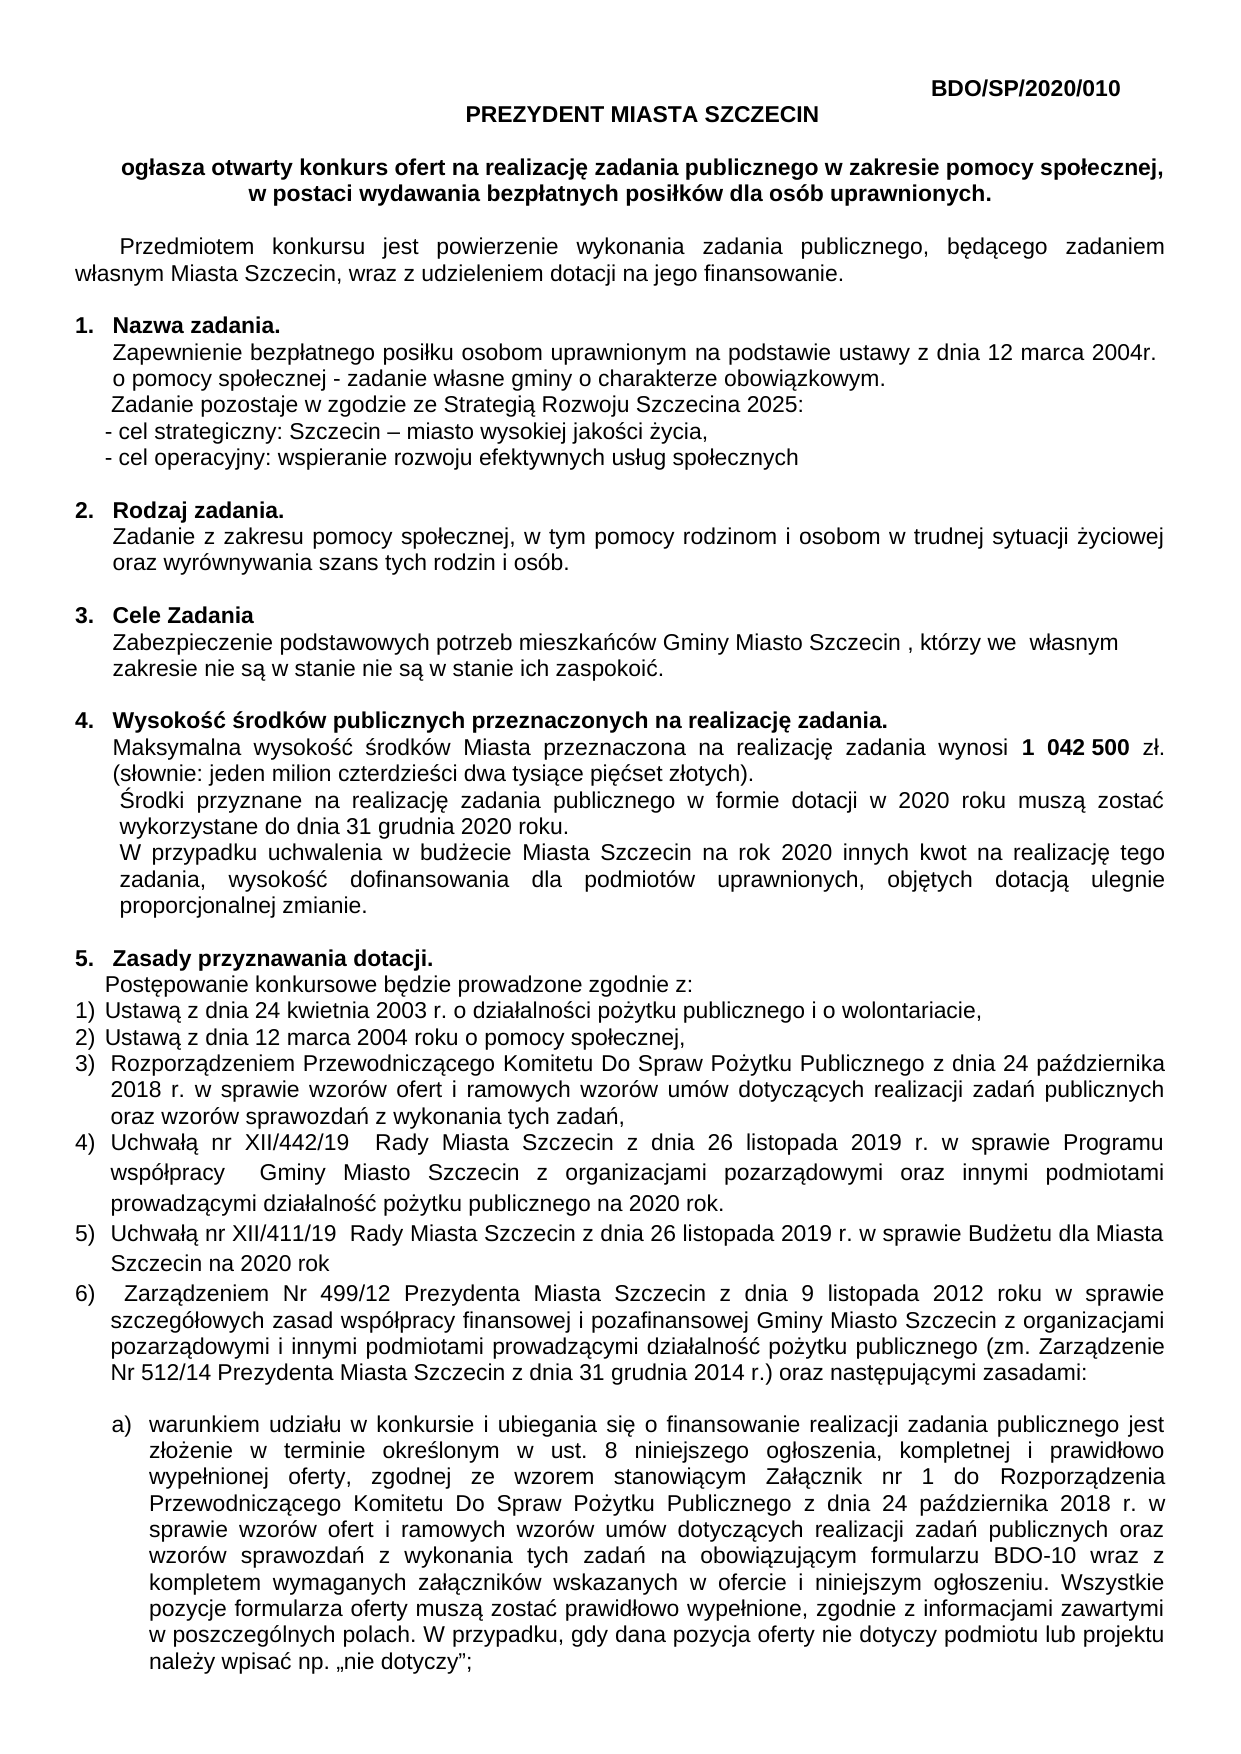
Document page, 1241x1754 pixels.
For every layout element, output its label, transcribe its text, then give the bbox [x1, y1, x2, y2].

text Zadanie z zakresu pomocy społecznej, w tym pomocy rodzinom i osobom w trudnej sytuacji życiowej oraz wyrównywania szans tych rodzin i osób. [112, 523, 1165, 576]
text Środki przyznane na realizację zadania publicznego w formie dotacji w 2020 roku muszą zostać wykorzystane do dnia 31 grudnia 2020 roku. [119, 787, 1165, 839]
list Cele Zadania [75, 602, 1165, 628]
list Ustawą z dnia 12 marca 2004 roku o pomocy społecznej, [75, 1024, 1165, 1050]
subtitle Zapewnienie bezpłatnego posiłku osobom uprawnionym na podstawie ustawy z dnia 12 marca 2004r. o pomocy społecznej - zadanie własne gminy o charakterze obowiązkowym. [112, 338, 1165, 391]
text - cel strategiczny: Szczecin – miasto wysokiej jakości życia, [104, 418, 1165, 444]
list Uchwałą nr XII/442/19 Rady Miasta Szczecin z dnia 26 listopada 2019 r. w sprawie Programu współpracy Gminy Miasto Szczecin z organizacjami pozarządowymi oraz innymi podmiotami prowadzącymi działalność pożytku publicznego na 2020 rok. [75, 1129, 1165, 1216]
list Ustawą z dnia 24 kwietnia 2003 r. o działalności pożytku publicznego i o wolontariacie, [75, 997, 1165, 1024]
subtitle Nazwa zadania. [75, 312, 1165, 338]
text W przypadku uchwalenia w budżecie Miasta Szczecin na rok 2020 innych kwot na realizację tego zadania, wysokość dofinansowania dla podmiotów uprawnionych, objętych dotacją ulegnie proporcjonalnej zmianie. [119, 839, 1165, 918]
text ogłasza otwarty konkurs ofert na realizację zadania publicznego w zakresie pomocy społecznej, w postaci wydawania bezpłatnych posiłków dla osób uprawnionych. [75, 154, 1165, 207]
title BDO/SP/2020/010 [812, 75, 1165, 101]
list Uchwałą nr XII/411/19 Rady Miasta Szczecin z dnia 26 listopada 2019 r. w sprawie Budżetu dla Miasta Szczecin na 2020 rok [75, 1220, 1165, 1276]
list Zarządzeniem Nr 499/12 Prezydenta Miasta Szczecin z dnia 9 listopada 2012 roku w sprawie szczegółowych zasad współpracy finansowej i pozafinansowej Gminy Miasto Szczecin z organizacjami pozarządowymi i innymi podmiotami prowadzącymi działalność pożytku publicznego (zm. Zarządzenie Nr 512/14 Prezydenta Miasta Szczecin z dnia 31 grudnia 2014 r.) oraz następującymi zasadami: [75, 1280, 1165, 1386]
list Rodzaj zadania. [75, 497, 1165, 523]
title PREZYDENT MIASTA SZCZECIN [75, 101, 1165, 128]
text Zabezpieczenie podstawowych potrzeb mieszkańców Gminy Miasto Szczecin , którzy we własnym zakresie nie są w stanie nie są w stanie ich zaspokoić. [112, 628, 1165, 681]
list Zasady przyznawania dotacji. [75, 945, 1165, 971]
text Przedmiotem konkursu jest powierzenie wykonania zadania publicznego, będącego zadaniem własnym Miasta Szczecin, wraz z udzieleniem dotacji na jego finansowanie. [75, 233, 1165, 286]
list warunkiem udziału w konkursie i ubiegania się o finansowanie realizacji zadania publicznego jest złożenie w terminie określonym w ust. 8 niniejszego ogłoszenia, kompletnej i prawidłowo wypełnionej oferty, zgodnej ze wzorem stanowiącym Załącznik nr 1 do Rozporządzenia Przewodniczącego Komitetu Do Spraw Pożytku Publicznego z dnia 24 października 2018 r. w sprawie wzorów ofert i ramowych wzorów umów dotyczących realizacji zadań publicznych oraz wzorów sprawozdań z wykonania tych zadań na obowiązującym formularzu BDO-10 wraz z kompletem wymaganych załączników wskazanych w ofercie i niniejszym ogłoszeniu. Wszystkie pozycje formularza oferty muszą zostać prawidłowo wypełnione, zgodnie z informacjami zawartymi w poszczególnych polach. W przypadku, gdy dana pozycja oferty nie dotyczy podmiotu lub projektu należy wpisać np. „nie dotyczy”; [111, 1411, 1165, 1674]
text - cel operacyjny: wspieranie rozwoju efektywnych usług społecznych [104, 444, 1165, 470]
list Wysokość środków publicznych przeznaczonych na realizację zadania. [75, 707, 1165, 734]
list Rozporządzeniem Przewodniczącego Komitetu Do Spraw Pożytku Publicznego z dnia 24 października 2018 r. w sprawie wzorów ofert i ramowych wzorów umów dotyczących realizacji zadań publicznych oraz wzorów sprawozdań z wykonania tych zadań, [75, 1050, 1165, 1129]
text Postępowanie konkursowe będzie prowadzone zgodnie z: [104, 971, 1165, 997]
text Zadanie pozostaje w zgodzie ze Strategią Rozwoju Szczecina 2025: [104, 391, 1165, 418]
text Maksymalna wysokość środków Miasta przeznaczona na realizację zadania wynosi 1 042 500 zł. (słownie: jeden milion czterdzieści dwa tysiące pięćset złotych). [112, 734, 1165, 787]
